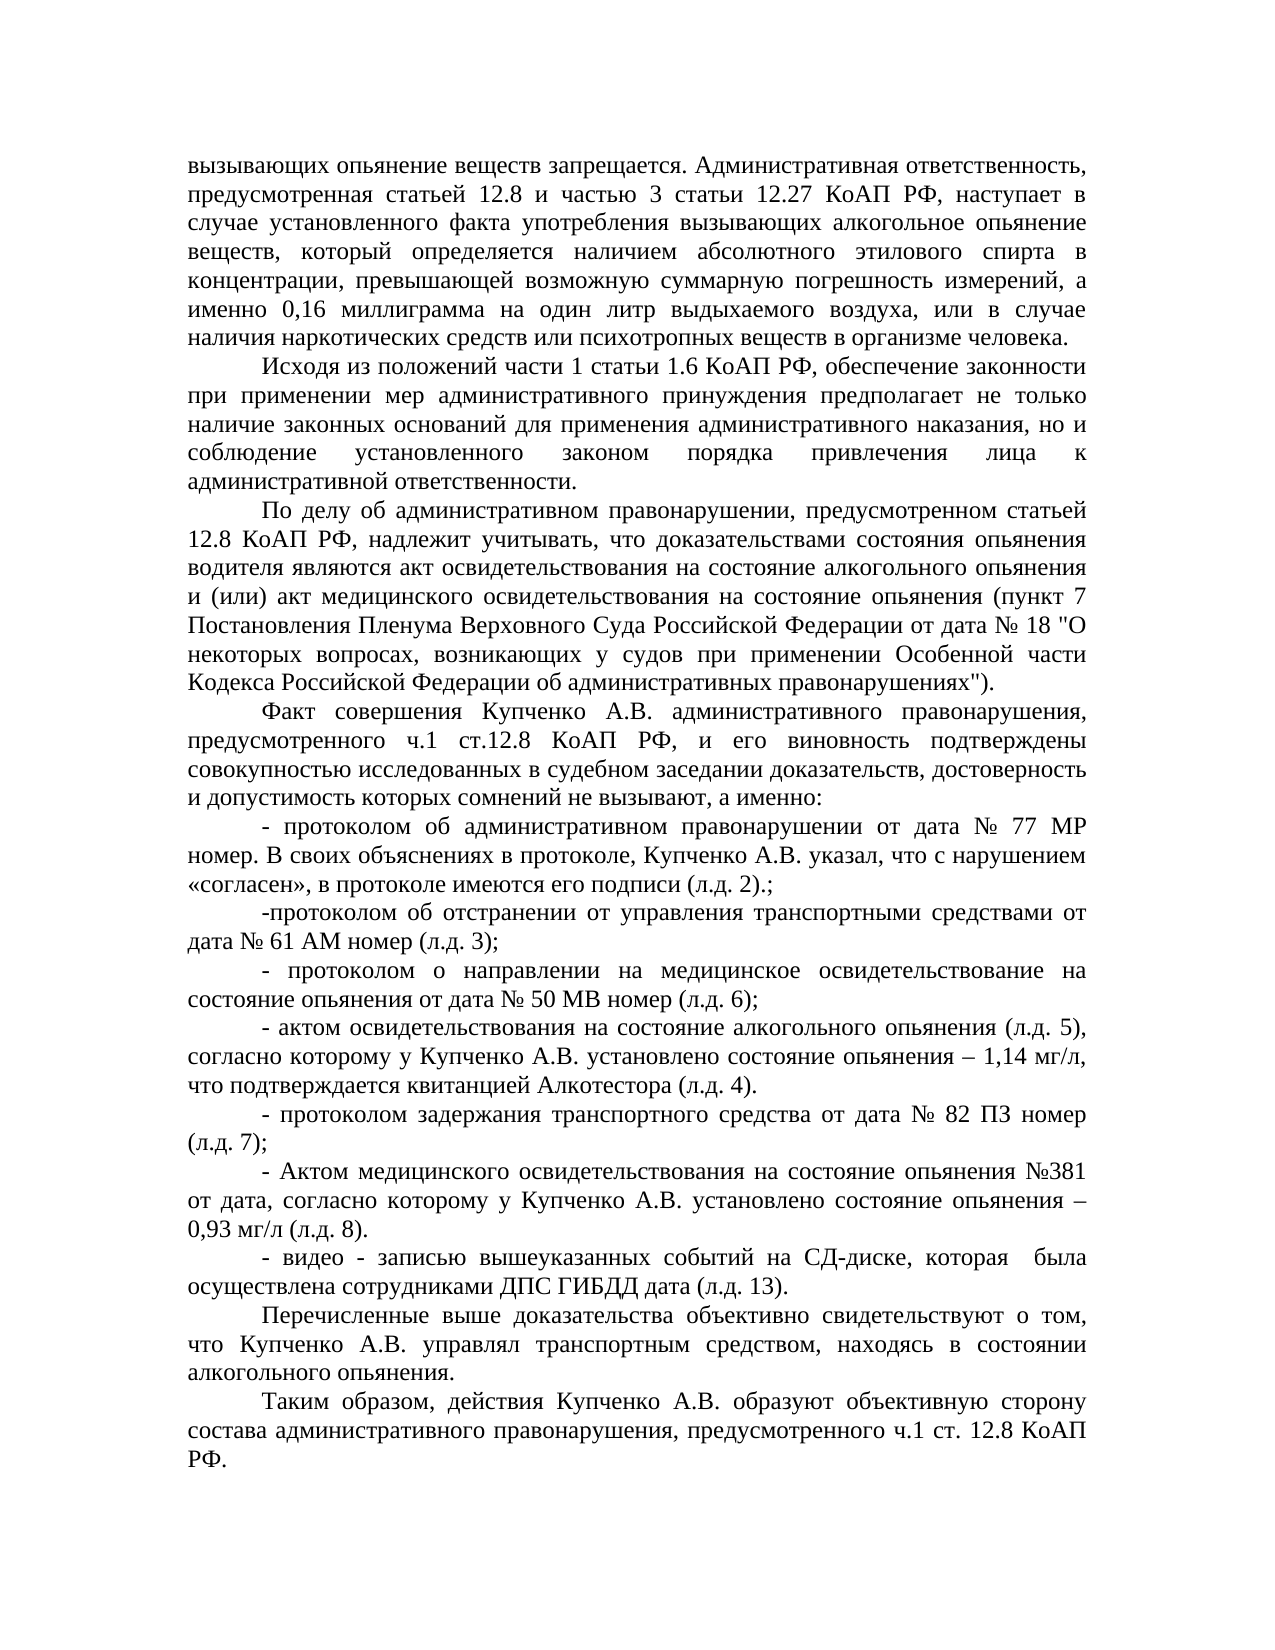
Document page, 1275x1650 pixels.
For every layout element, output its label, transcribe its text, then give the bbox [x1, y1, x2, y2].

text - актом освидетельствования на состояние алкогольного опьянения (л.д. 5), согласно которому у Купченко А.В. установлено состояние опьянения – 1,14 мг/л, что подтверждается квитанцией Алкотестора (л.д. 4). [187, 1012, 1087, 1099]
text - протоколом задержания транспортного средства от дата № 82 ПЗ номер (л.д. 7); [187, 1099, 1087, 1156]
text По делу об административном правонарушении, предусмотренном статьей 12.8 КоАП РФ, надлежит учитывать, что доказательствами состояния опьянения водителя являются акт освидетельствования на состояние алкогольного опьянения и (или) акт медицинского освидетельствования на состояние опьянения (пункт 7 Постановления Пленума Верховного Суда Российской Федерации от дата № 18 "О некоторых вопросах, возникающих у судов при применении Особенной части Кодекса Российской Федерации об административных правонарушениях"). [187, 495, 1087, 696]
text Факт совершения Купченко А.В. административного правонарушения, предусмотренного ч.1 ст.12.8 КоАП РФ, и его виновность подтверждены совокупностью исследованных в судебном заседании доказательств, достоверность и допустимость которых сомнений не вызывают, а именно: [187, 696, 1087, 811]
text - Актом медицинского освидетельствования на состояние опьянения №381 от дата, согласно которому у Купченко А.В. установлено состояние опьянения – 0,93 мг/л (л.д. 8). [187, 1156, 1087, 1242]
text Исходя из положений части 1 статьи 1.6 КоАП РФ, обеспечение законности при применении мер административного принуждения предполагает не только наличие законных оснований для применения административного наказания, но и соблюдение установленного законом порядка привлечения лица к административной ответственности. [187, 351, 1087, 495]
text Таким образом, действия Купченко А.В. образуют объективную сторону состава административного правонарушения, предусмотренного ч.1 ст. 12.8 КоАП РФ. [187, 1386, 1087, 1472]
text - видео - записью вышеуказанных событий на СД-диске, которая была осуществлена сотрудниками ДПС ГИБДД дата (л.д. 13). [187, 1242, 1087, 1300]
text - протоколом об административном правонарушении от дата № 77 МР номер. В своих объяснениях в протоколе, Купченко А.В. указал, что с нарушением «согласен», в протоколе имеются его подписи (л.д. 2).; [187, 811, 1087, 897]
text -протоколом об отстранении от управления транспортными средствами от дата № 61 АМ номер (л.д. 3); [187, 897, 1087, 955]
text Перечисленные выше доказательства объективно свидетельствуют о том, что Купченко А.В. управлял транспортным средством, находясь в состоянии алкогольного опьянения. [187, 1300, 1087, 1386]
text - протоколом о направлении на медицинское освидетельствование на состояние опьянения от дата № 50 МВ номер (л.д. 6); [187, 955, 1087, 1012]
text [187, 150, 1087, 351]
